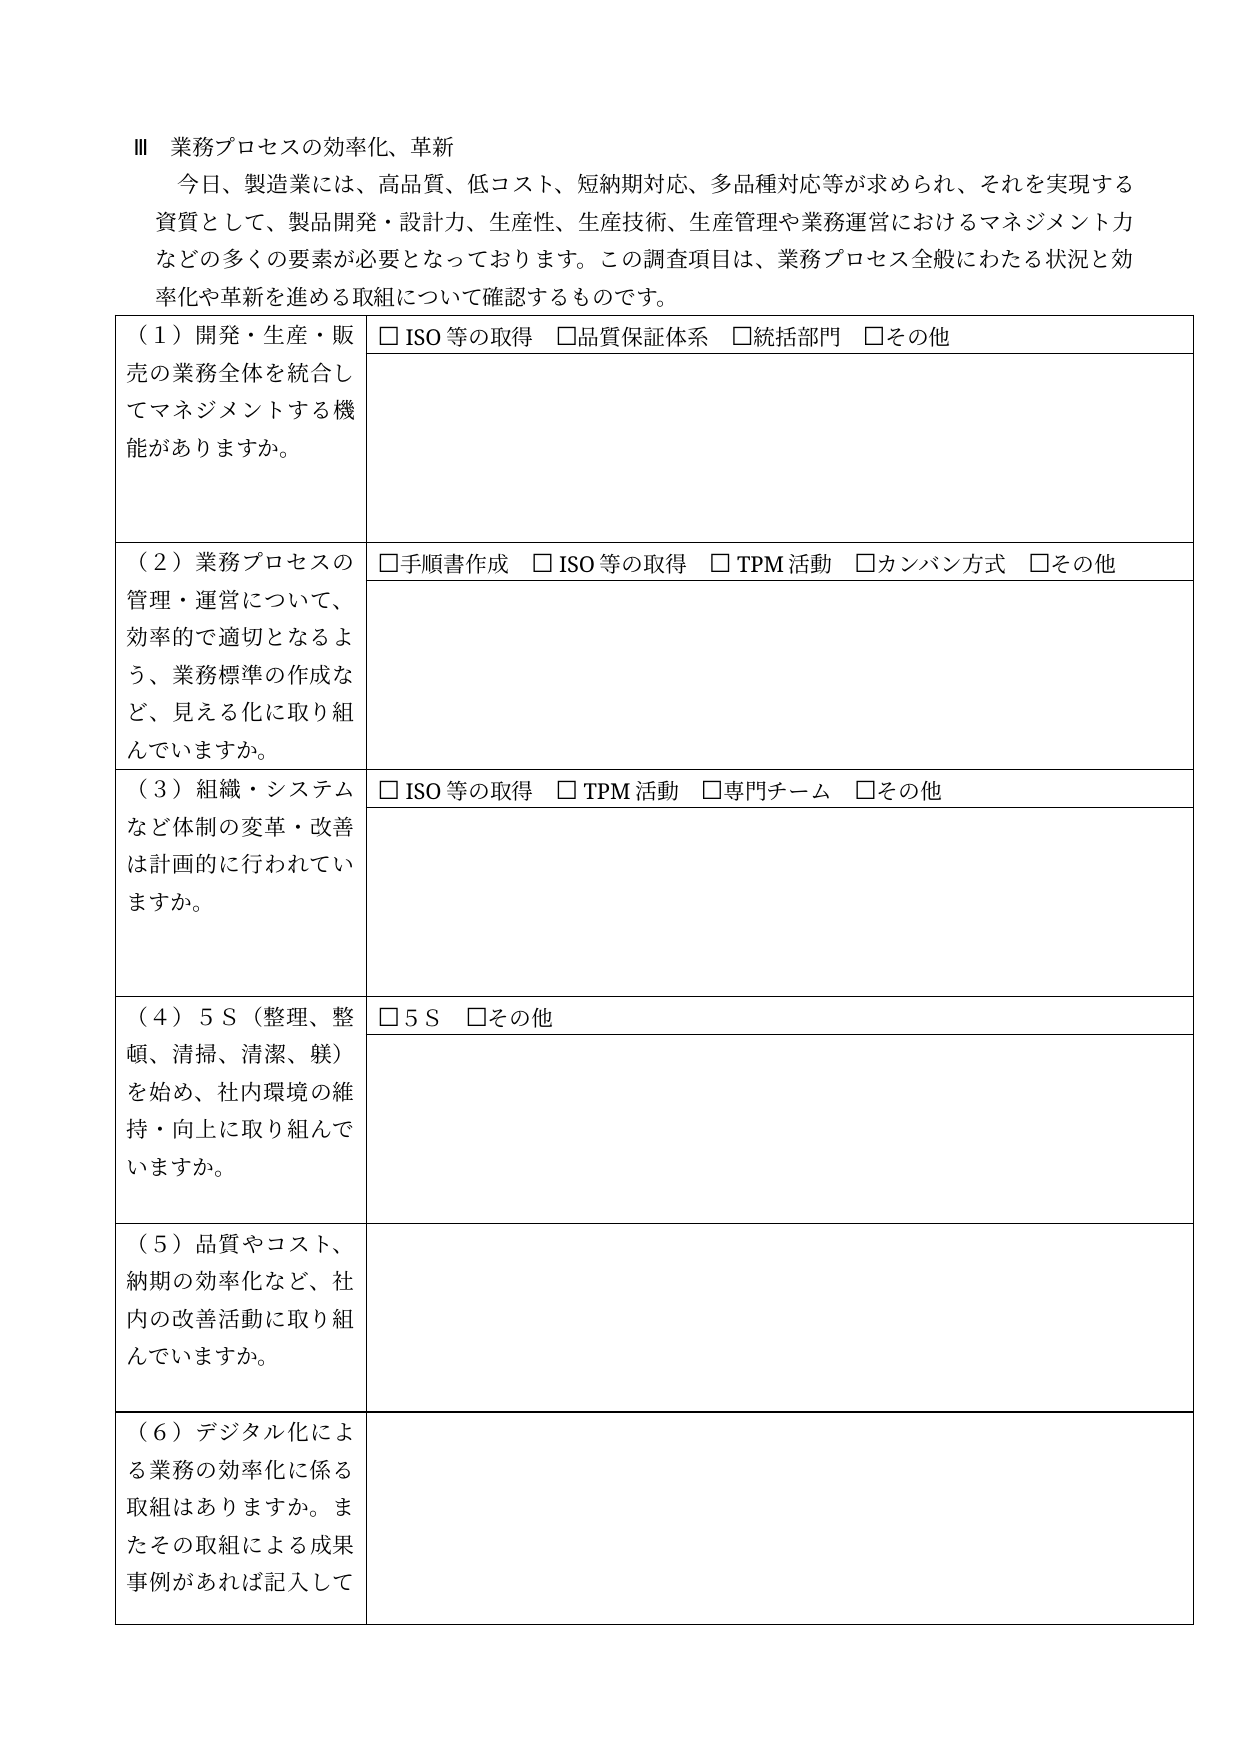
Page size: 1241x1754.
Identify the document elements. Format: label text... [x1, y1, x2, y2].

text 今日、製造業には、高品質、低コスト、短納期対応、多品種対応等が求められ、それを実現する資質として、製品開発・設計力、生産性、生産技術、生産管理や業務運営におけるマネジメント力などの多くの要素が必要となっております。この調査項目は、業務プロセス全般にわたる状況と効率化や革新を進める取組について確認するものです。 [133, 164, 1137, 314]
table_header ISO等の取得 品質保証体系 統括部門 その他 [367, 316, 1193, 353]
table_cell 手順書作成 ISO等の取得 TPM活動 カンバン方式 その他 [367, 543, 1193, 580]
table_cell ５Ｓ その他 [367, 997, 1193, 1034]
table_cell （２）業務プロセスの管理・運営について、効率的で適切となるよう、業務標準の作成など、見える化に取り組んでいますか。 [116, 543, 366, 769]
table_header （１）開発・生産・販売の業務全体を統合してマネジメントする機能がありますか。 [116, 316, 366, 542]
table_cell [367, 581, 1193, 769]
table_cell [116, 1413, 366, 1624]
table_cell （３）組織・システムなど体制の変革・改善は計画的に行われていますか。 [116, 770, 366, 996]
table_cell ISO等の取得 TPM活動 専門チーム その他 [367, 770, 1193, 807]
table_cell [367, 1035, 1193, 1223]
table_cell （４）５Ｓ（整理、整頓、清掃、清潔、躾）を始め、社内環境の維持・向上に取り組んでいますか。 [116, 997, 366, 1223]
table_cell [367, 808, 1193, 996]
table_cell [367, 1413, 1193, 1624]
text Ⅲ 業務プロセスの効率化、革新 [133, 127, 1137, 164]
table_cell （５）品質やコスト、納期の効率化など、社内の改善活動に取り組んでいますか。 [116, 1224, 366, 1411]
table_cell [367, 354, 1193, 542]
table_cell [367, 1224, 1193, 1411]
